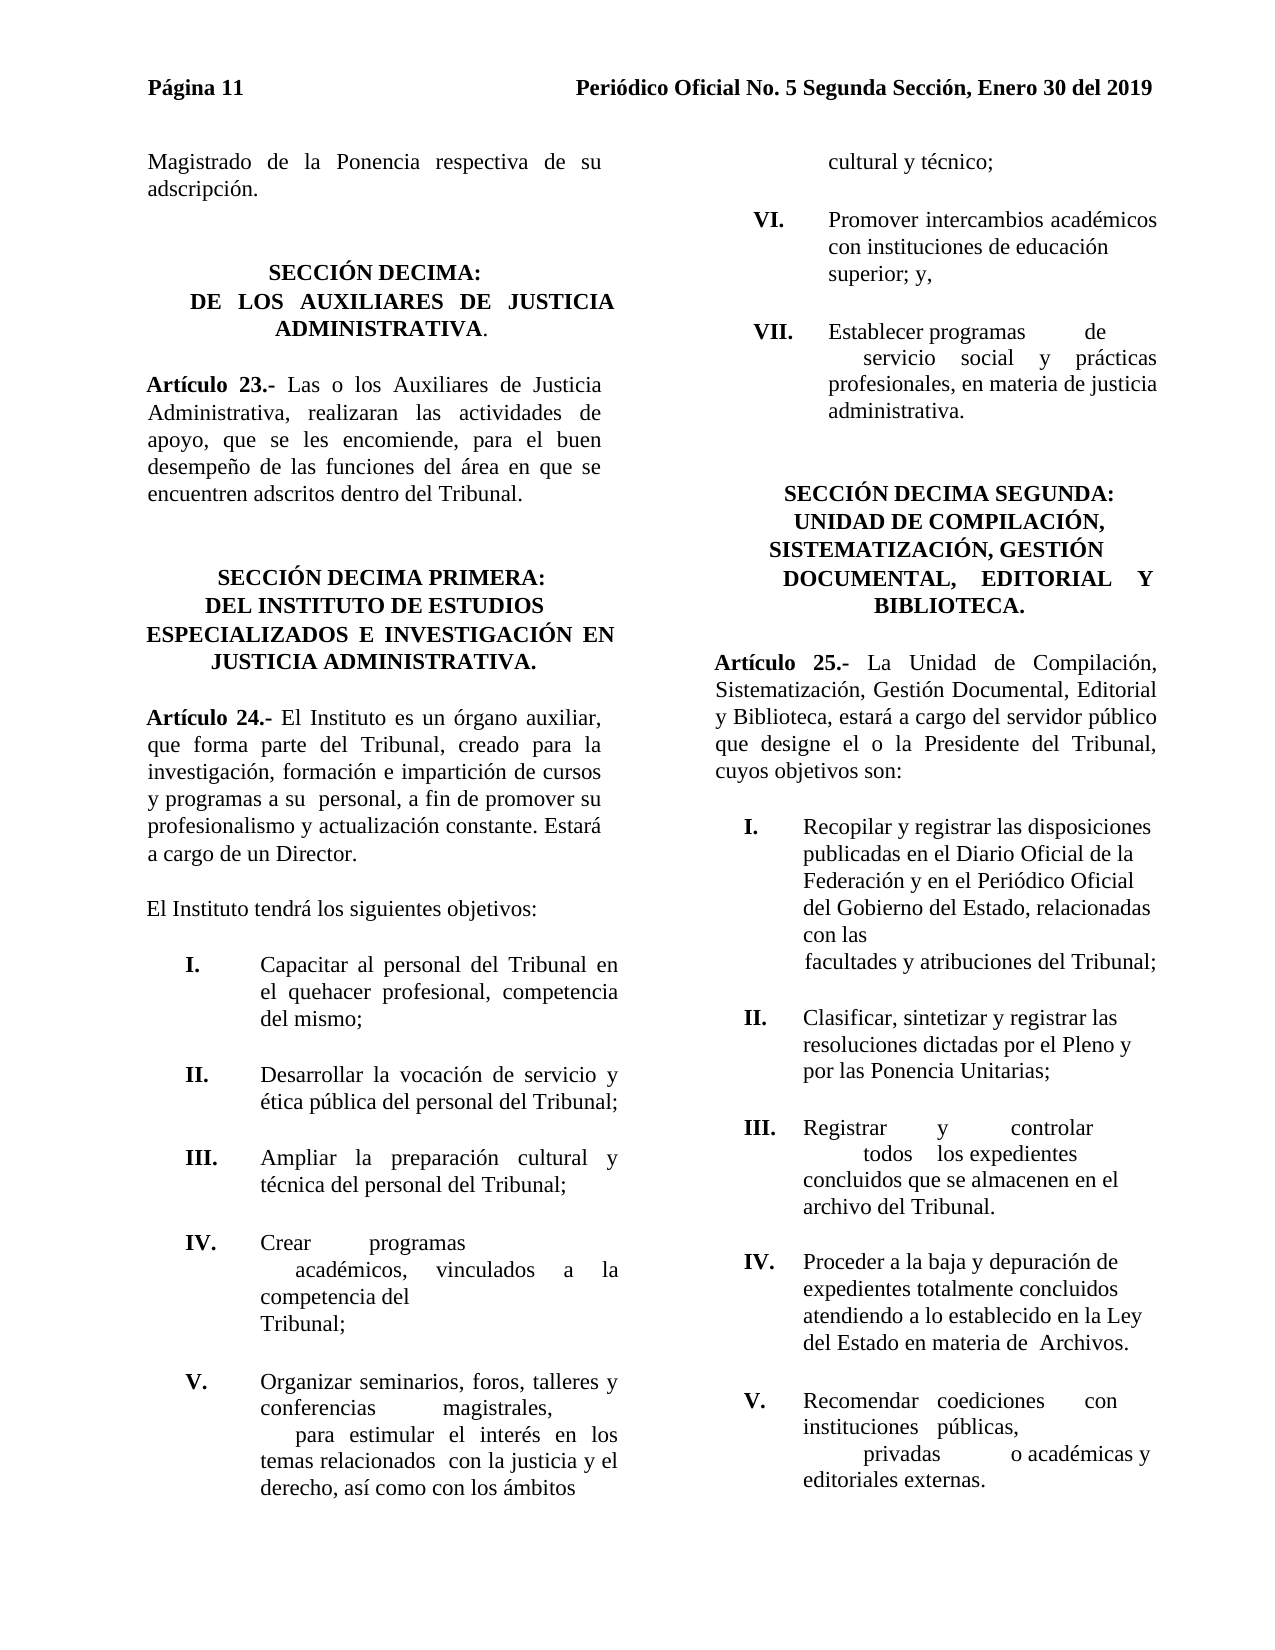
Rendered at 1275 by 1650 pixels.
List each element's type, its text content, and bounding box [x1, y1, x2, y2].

list Desarrollar la vocación de servicio y ética pública del personal del Tribunal; [185, 1061, 619, 1115]
text facultades y atribuciones del Tribunal; [804, 948, 1157, 975]
list Recopilar y registrar las disposiciones publicadas en el Diario Oficial de la Federación y en el Periódico Oficial del Gobierno del Estado, relacionadas con las [743, 813, 1157, 947]
text Artículo 23.- Las o los Auxiliares de Justicia Administrativa, realizaran las actividades de apoyo, que se les encomiende, para el buen desempeño de las funciones del área en que se encuentren adscritos dentro del Tribunal. [146, 371, 602, 506]
text Artículo 24.- El Instituto es un órgano auxiliar, que forma parte del Tribunal, creado para la investigación, formación e impartición de cursos y programas a su personal, a fin de promover su profesionalismo y actualización constante. Estará a cargo de un Director. [146, 704, 602, 866]
list Ampliar la preparación cultural y técnica del personal del Tribunal; [185, 1144, 619, 1198]
text cultural y técnico; [828, 148, 1157, 174]
text SECCIÓN DECIMA SEGUNDA: [784, 480, 1154, 507]
list Registrar y controlar todos los expedientes concluidos que se almacenen en el archivo del Tribunal. [743, 1114, 1157, 1219]
text SECCIÓN DECIMA PRIMERA: [217, 564, 615, 590]
text DOCUMENTAL, EDITORIAL Y BIBLIOTECA. [783, 565, 1154, 618]
text Artículo 25.- La Unidad de Compilación, Sistematización, Gestión Documental, Editorial y Biblioteca, estará a cargo del servidor público que designe el o la Presidente del Tribunal, cuyos objetivos son: [714, 648, 1157, 783]
list Establecer programas de servicio social y prácticas profesionales, en materia de justicia administrativa. [753, 318, 1157, 423]
list Clasificar, sintetizar y registrar las resoluciones dictadas por el Pleno y por las Ponencia Unitarias; [743, 1004, 1157, 1083]
text SECCIÓN DECIMA: [148, 259, 602, 286]
text superior; y, [828, 260, 1157, 286]
text DE LOS AUXILIARES DE JUSTICIA ADMINISTRATIVA. [190, 288, 615, 341]
text UNIDAD DE COMPILACIÓN, [794, 508, 1154, 535]
text ESPECIALIZADOS E INVESTIGACIÓN EN JUSTICIA ADMINISTRATIVA. [146, 621, 615, 674]
text DEL INSTITUTO DE ESTUDIOS [148, 592, 602, 618]
list Capacitar al personal del Tribunal en el quehacer profesional, competencia del mismo; [185, 951, 619, 1032]
list Crear programas académicos, vinculados a la competencia del [185, 1229, 619, 1309]
list Proceder a la baja y depuración de expedientes totalmente concluidos atendiendo a lo establecido en la Ley del Estado en materia de Archivos. [743, 1248, 1157, 1355]
list Recomendar coediciones con instituciones públicas, privadas o académicas y editoriales externas. [743, 1387, 1157, 1492]
text Las ausencias temporales de los Oficiales de Partes serán cubiertas por quien designe el Magistrado de la Ponencia respectiva de su adscripción. [146, 148, 602, 201]
text El Instituto tendrá los siguientes objetivos: [146, 896, 619, 922]
text Tribunal; [260, 1311, 619, 1337]
list Organizar seminarios, foros, talleres y conferencias magistrales, para estimular el interés en los temas relacionados con la justicia y el derecho, así como con los ámbitos [185, 1368, 619, 1500]
text SISTEMATIZACIÓN, GESTIÓN [716, 536, 1157, 563]
list Promover intercambios académicos con instituciones de educación [753, 206, 1157, 259]
